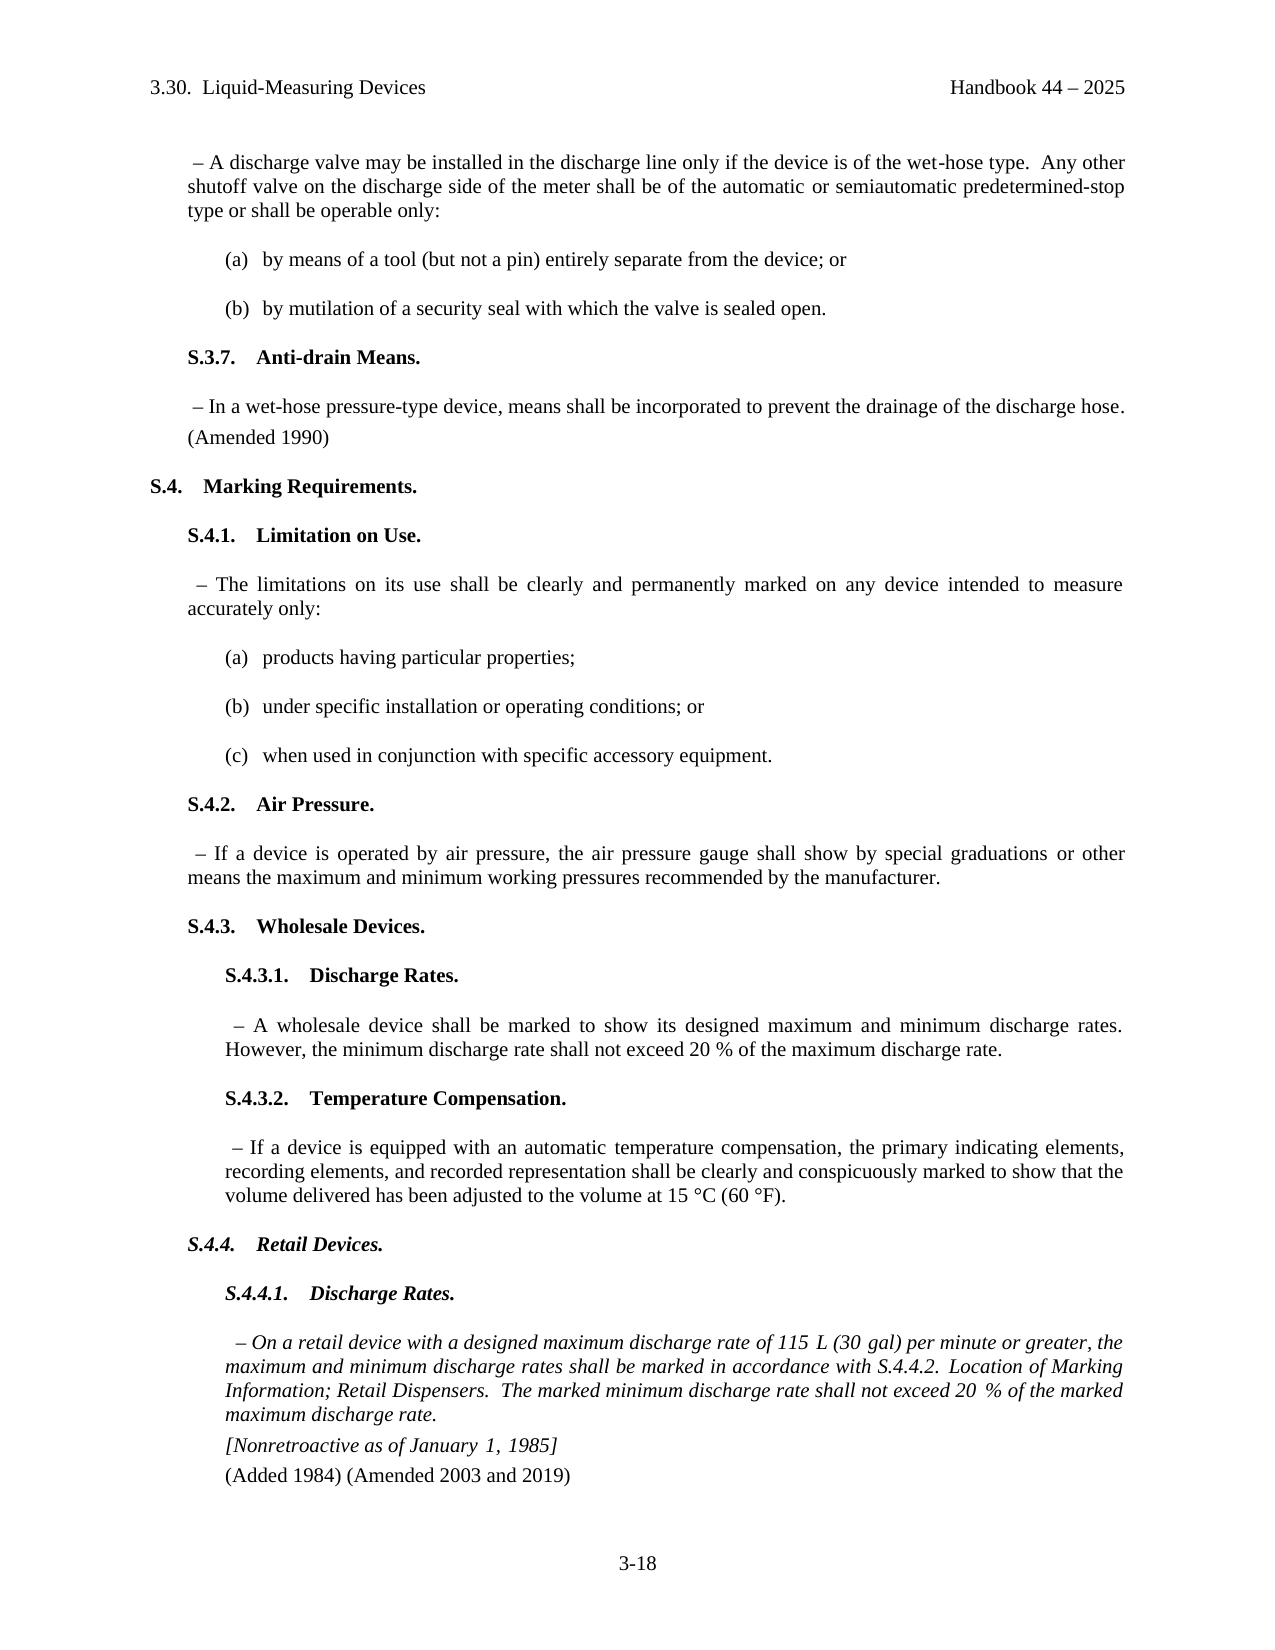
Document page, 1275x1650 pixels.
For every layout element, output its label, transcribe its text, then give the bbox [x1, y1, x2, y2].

text – In a wet-hose pressure-type device, means shall be incorporated to prevent the drainage of the discharge hose. [187, 394, 1125, 418]
subtitle S.4.3.2. Temperature Compensation. [225, 1086, 1125, 1110]
text (b) under specific installation or operating conditions; or [225, 694, 1125, 718]
subtitle S.4. Marking Requirements. [150, 474, 1125, 498]
text – A wholesale device shall be marked to show its designed maximum and minimum discharge rates. However, the minimum discharge rate shall not exceed 20 % of the maximum discharge rate. [225, 1012, 1125, 1061]
subtitle S.4.3. Wholesale Devices. [187, 914, 1125, 938]
subtitle S.4.2. Air Pressure. [187, 792, 1125, 816]
subtitle S.3.7. Anti-drain Means. [187, 345, 1125, 369]
text [Nonretroactive as of January 1, 1985] [225, 1432, 1125, 1457]
text – The limitations on its use shall be clearly and permanently marked on any device intended to measure accurately only: [187, 572, 1125, 620]
text (c) when used in conjunction with specific accessory equipment. [225, 743, 1125, 767]
text – If a device is operated by air pressure, the air pressure gauge shall show by special graduations or other means the maximum and minimum working pressures recommended by the manufacturer. [187, 841, 1125, 889]
text (b) by mutilation of a security seal with which the valve is sealed open. [225, 296, 1125, 320]
subtitle S.4.4.1. Discharge Rates. [225, 1281, 1125, 1305]
text (Amended 1990) [187, 425, 1125, 449]
text (a) products having particular properties; [225, 645, 1125, 669]
text (a) by means of a tool (but not a pin) entirely separate from the device; or [225, 247, 1125, 271]
text – If a device is equipped with an automatic temperature compensation, the primary indicating elements, recording elements, and recorded representation shall be clearly and conspicuously marked to show that the volume delivered has been adjusted to the volume at 15 °C (60 °F). [225, 1135, 1125, 1207]
subtitle S.4.4. Retail Devices. [187, 1232, 1125, 1256]
text – On a retail device with a designed maximum discharge rate of 115 L (30 gal) per minute or greater, the maximum and minimum discharge rates shall be marked in accordance with S.4.4.2. Location of Marking Information; Retail Dispensers. The marked minimum discharge rate shall not exceed 20 % of the marked maximum discharge rate. [225, 1330, 1125, 1426]
text (Added 1984) (Amended 2003 and 2019) [225, 1463, 1125, 1487]
subtitle S.4.3.1. Discharge Rates. [225, 963, 1125, 987]
subtitle S.4.1. Limitation on Use. [187, 523, 1125, 547]
text – A discharge valve may be installed in the discharge line only if the device is of the wet-hose type. Any other shutoff valve on the discharge side of the meter shall be of the automatic or semiautomatic predetermined-stop type or shall be operable only: [187, 150, 1125, 222]
